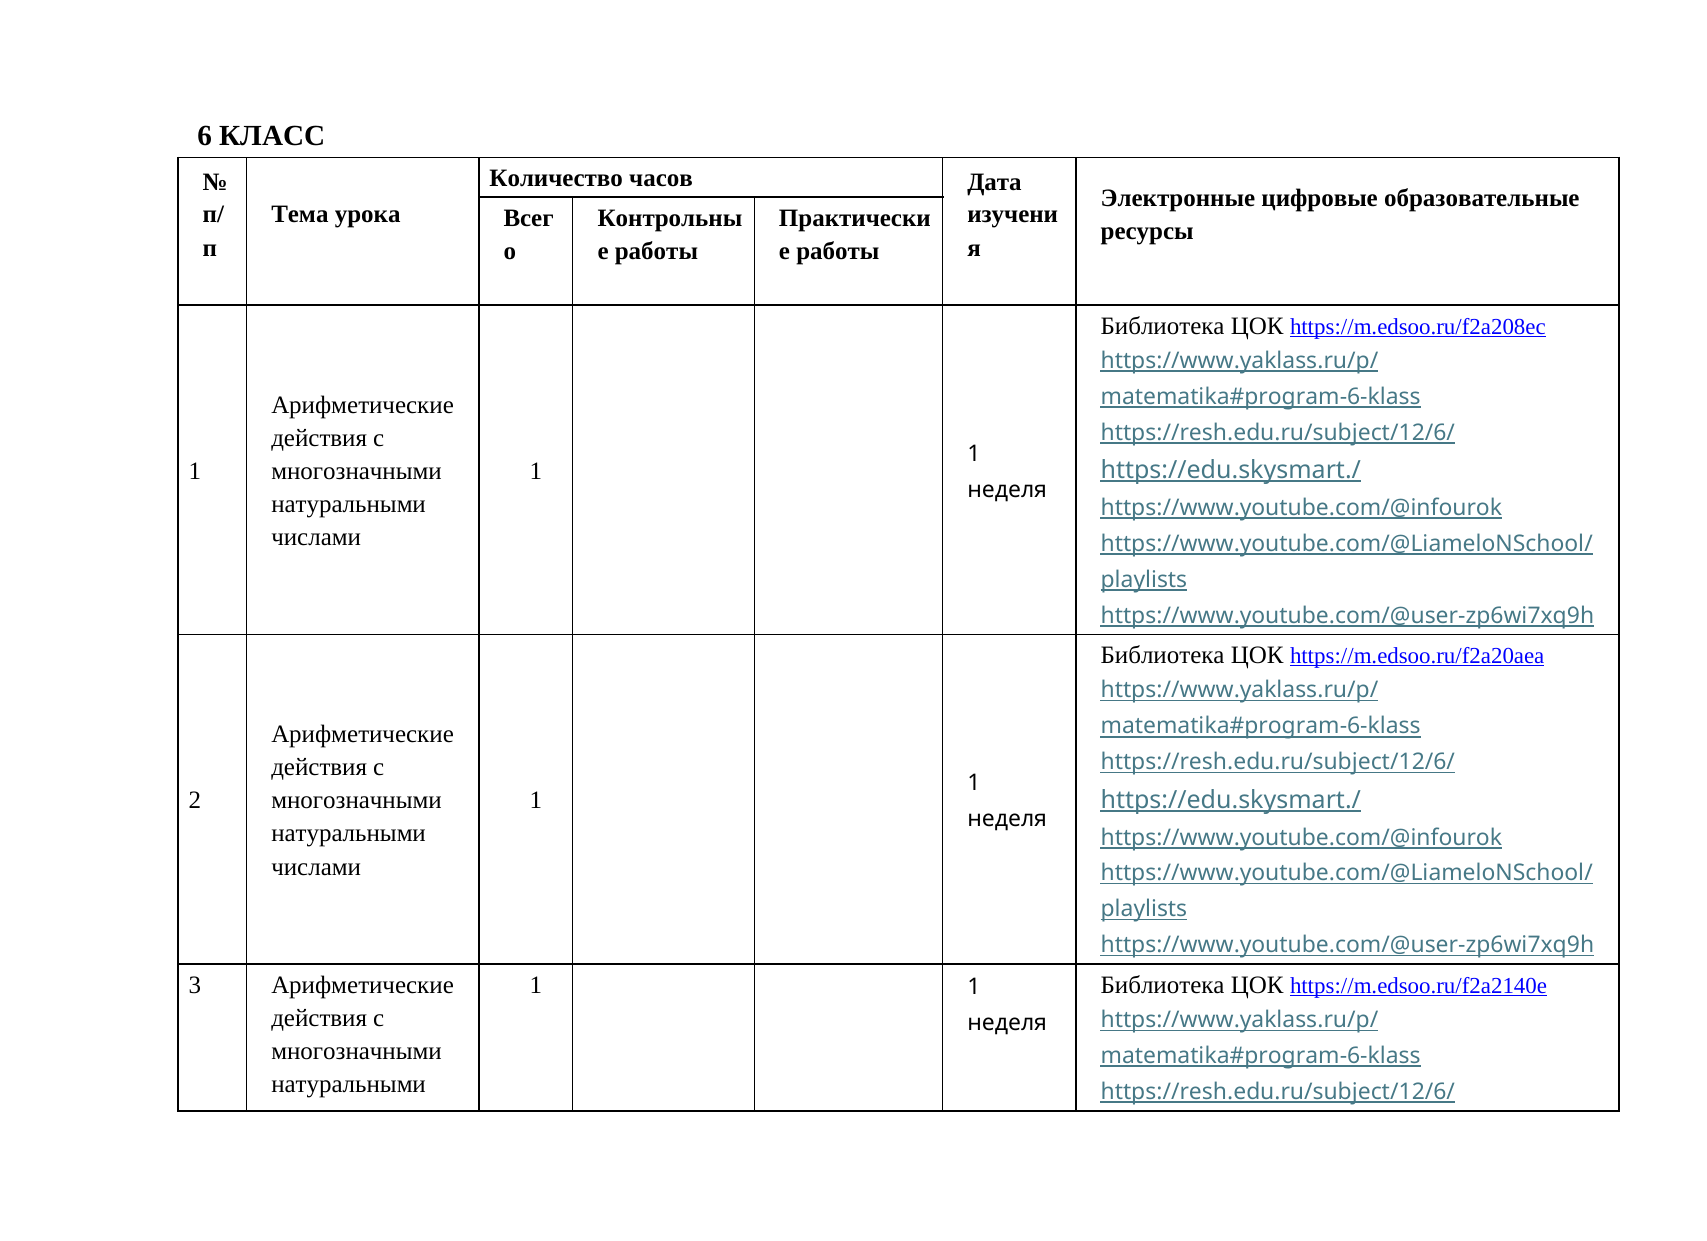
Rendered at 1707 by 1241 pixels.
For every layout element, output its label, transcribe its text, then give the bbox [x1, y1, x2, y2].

table_header Тема урока [247, 158, 478, 304]
table_header Электронные цифровые образовательные ресурсы [1077, 158, 1618, 304]
table_cell [755, 965, 942, 1110]
table_cell 2 [179, 635, 246, 963]
table_cell 1 [179, 306, 246, 634]
text 6 КЛАСС [190, 118, 1618, 152]
table_header Количество часов [480, 158, 942, 196]
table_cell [1077, 965, 1618, 1110]
table_cell [755, 306, 942, 634]
table_cell 1 [480, 306, 572, 634]
table_cell Арифметические действия с многозначными натуральными числами [247, 306, 478, 634]
table_cell Практические работы [755, 198, 942, 304]
table_cell Контрольные работы [573, 198, 754, 304]
table_cell 1 неделя [943, 306, 1075, 634]
table_cell Библиотека ЦОК https://m.edsoo.ru/f2a20aea https://www.yaklass.ru/p/matematika#program-6-klass https://resh.edu.ru/subject/12/6/ https://edu.skysmart./ https://www.youtube.com/@infourok https://www.youtube.com/@LiameloNSchool/playlists https://www.youtube.com/@user-zp6wi7xq9h [1077, 635, 1618, 963]
table_cell 1 [480, 635, 572, 963]
table_cell 1 неделя [943, 965, 1075, 1110]
table_cell 3 [179, 965, 246, 1110]
table_cell [573, 306, 754, 634]
table_cell [573, 635, 754, 963]
table_header № п/п [179, 158, 246, 304]
table_cell [755, 635, 942, 963]
table_cell [573, 965, 754, 1110]
table_cell 1 [480, 965, 572, 1110]
table_cell Всего [480, 198, 572, 304]
table_cell Арифметические действия с многозначными натуральными числами [247, 635, 478, 963]
table_cell 1 неделя [943, 635, 1075, 963]
table_header Дата изучения [943, 158, 1075, 304]
table_cell Библиотека ЦОК https://m.edsoo.ru/f2a208ec https://www.yaklass.ru/p/matematika#program-6-klass https://resh.edu.ru/subject/12/6/ https://edu.skysmart./ https://www.youtube.com/@infourok https://www.youtube.com/@LiameloNSchool/playlists https://www.youtube.com/@user-zp6wi7xq9h [1077, 306, 1618, 634]
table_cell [247, 965, 478, 1110]
